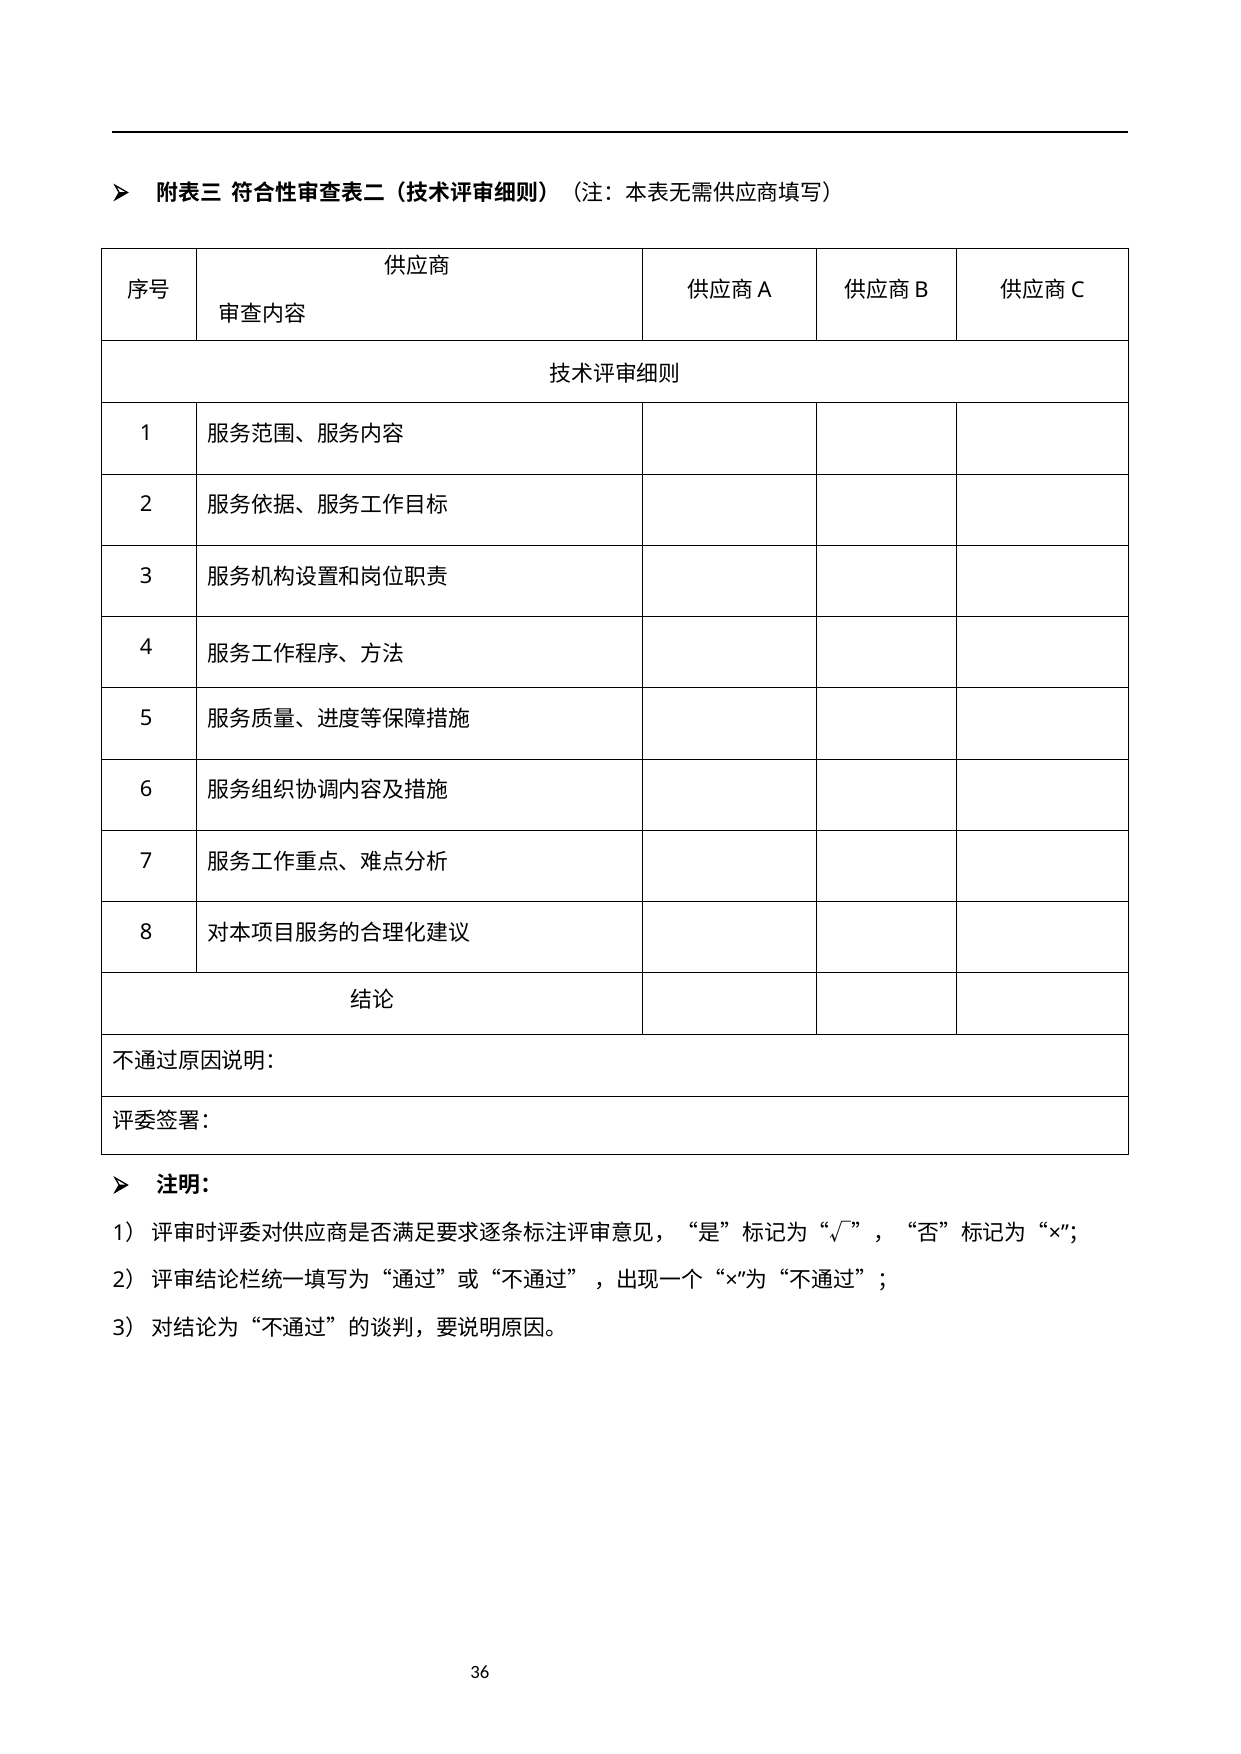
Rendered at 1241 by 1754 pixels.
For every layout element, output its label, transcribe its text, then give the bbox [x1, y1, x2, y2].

table_cell [102, 831, 196, 901]
table_cell [643, 760, 816, 830]
table_cell [102, 546, 196, 616]
table_cell [102, 475, 196, 545]
table_cell [817, 617, 956, 687]
table_cell [643, 403, 816, 473]
text 2） 评审结论栏统一填写为“通过”或“不通过” ，出现一个“×”为“不通过”； [112, 1262, 1128, 1294]
table_cell [643, 831, 816, 901]
table_cell [102, 688, 196, 758]
table_cell [957, 403, 1128, 473]
table_cell [643, 902, 816, 972]
table_cell [102, 760, 196, 830]
table_cell [643, 546, 816, 616]
table_cell [957, 973, 1128, 1034]
table_cell 技术评审细则 [102, 341, 1128, 402]
table_cell [957, 760, 1128, 830]
table_cell 对本项目服务的合理化建议 [197, 902, 642, 972]
table_cell [957, 617, 1128, 687]
table_cell [817, 902, 956, 972]
table_cell 服务机构设置和岗位职责 [197, 546, 642, 616]
table_cell 服务工作重点、难点分析 [197, 831, 642, 901]
list 附表三 符合性审查表二（技术评审细则）（注：本表无需供应商填写） [112, 175, 1128, 207]
table_cell 服务依据、服务工作目标 [197, 475, 642, 545]
table_header 供应商 审查内容 [197, 249, 642, 340]
table_header 供应商A [643, 249, 816, 340]
table_cell [817, 688, 956, 758]
table_cell [817, 403, 956, 473]
table_header 序号 [102, 249, 196, 340]
table_cell 结论 [102, 973, 642, 1034]
table_cell [957, 902, 1128, 972]
table_cell [102, 403, 196, 473]
table_cell [957, 688, 1128, 758]
table_cell [817, 475, 956, 545]
table_cell [643, 475, 816, 545]
table_cell 服务质量、进度等保障措施 [197, 688, 642, 758]
table_cell [643, 973, 816, 1034]
table_cell [957, 475, 1128, 545]
table_cell [957, 546, 1128, 616]
table_cell [817, 973, 956, 1034]
table_cell 服务范围、服务内容 [197, 403, 642, 473]
text 3） 对结论为“不通过”的谈判，要说明原因。 [112, 1310, 1128, 1342]
table_header 供应商B [817, 249, 956, 340]
text 1） 评审时评委对供应商是否满足要求逐条标注评审意见，“是”标记为“√”，“否”标记为“×”； [112, 1215, 1128, 1247]
table_cell 服务组织协调内容及措施 [197, 760, 642, 830]
table_cell [643, 688, 816, 758]
table_cell [817, 760, 956, 830]
table_header 供应商C [957, 249, 1128, 340]
table_cell [817, 546, 956, 616]
table_cell [102, 617, 196, 687]
table_cell [817, 831, 956, 901]
table_cell [102, 902, 196, 972]
table_cell 服务工作程序、方法 [197, 617, 642, 687]
list 注明： [112, 1167, 1128, 1199]
table_cell [643, 617, 816, 687]
table_cell 评委签署： [102, 1097, 1128, 1154]
table_cell [957, 831, 1128, 901]
table_cell 不通过原因说明： [102, 1035, 1128, 1096]
